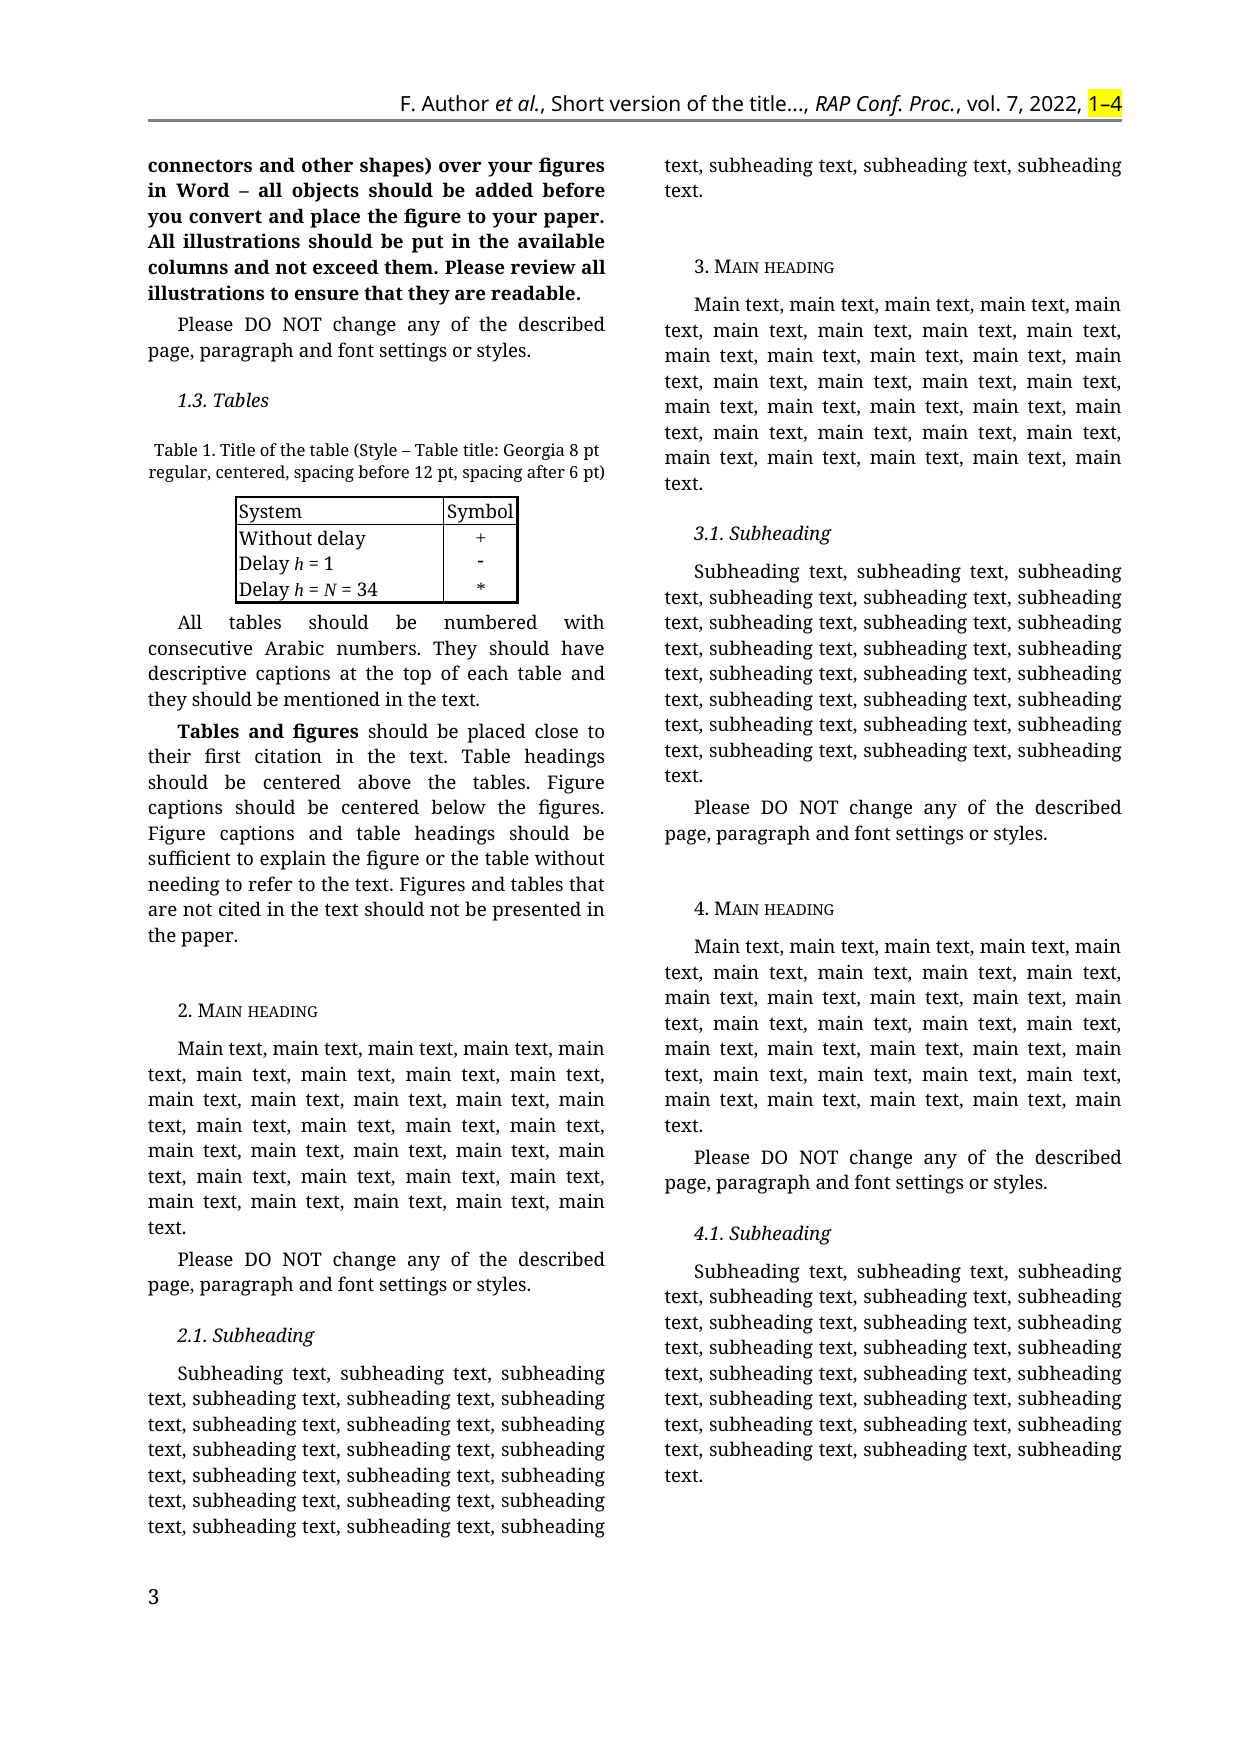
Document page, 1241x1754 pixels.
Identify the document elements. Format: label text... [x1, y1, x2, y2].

text Main text, main text, main text, main text, main text, main text, main text, main text, main text, main text, main text, main text, main text, main text, main text, main text, main text, main text, main text, main text, main text, main text, main text, main text, main text, main text, main text, main text, main text, main text, main text, main text. [148, 1036, 605, 1240]
subtitle 2.1. Subheading [177, 1322, 605, 1348]
subtitle 3. Main heading [694, 253, 1122, 279]
text Main text, main text, main text, main text, main text, main text, main text, main text, main text, main text, main text, main text, main text, main text, main text, main text, main text, main text, main text, main text, main text, main text, main text, main text, main text, main text, main text, main text, main text, main text, main text, main text. [664, 933, 1122, 1138]
text Please DO NOT change any of the described page, paragraph and font settings or styles. [148, 312, 605, 363]
text Tables and figures should be placed close to their first citation in the text. Table headings should be centered above the tables. Figure captions should be centered below the figures. Figure captions and table headings should be sufficient to explain the figure or the table without needing to refer to the text. Figures and tables that are not cited in the text should not be presented in the paper. [148, 718, 605, 948]
title Table 1. Title of the table (Style – Table title: Georgia 8 pt regular, centered, spacing before 12 pt, spacing after 6 pt) [148, 438, 605, 484]
table_cell Without delay [237, 525, 443, 550]
text Please DO NOT change any of the described page, paragraph and font settings or styles. [664, 1144, 1122, 1195]
table_header Symbol [444, 498, 516, 524]
text Subheading text, subheading text, subheading text, subheading text, subheading text, subheading text, subheading text, subheading text, subheading text, subheading text, subheading text, subheading text, subheading text, subheading text, subheading text, subheading text, subheading text, subheading text, subheading text, subheading text, subheading text, subheading text, subheading text, subheading text. [148, 1360, 605, 1539]
subtitle 2. Main heading [177, 998, 605, 1023]
subtitle 1.3. Tables [177, 388, 605, 413]
table_header System [237, 498, 443, 524]
text All tables should be numbered with consecutive Arabic numbers. They should have descriptive captions at the top of each table and they should be mentioned in the text. [148, 610, 605, 712]
text Main text, main text, main text, main text, main text, main text, main text, main text, main text, main text, main text, main text, main text, main text, main text, main text, main text, main text, main text, main text, main text, main text, main text, main text, main text, main text, main text, main text, main text, main text, main text, main text. [664, 291, 1122, 496]
text Subheading text, subheading text, subheading text, subheading text, subheading text, subheading text, subheading text, subheading text, subheading text, subheading text, subheading text, subheading text, subheading text, subheading text, subheading text, subheading text, subheading text, subheading text, subheading text, subheading text, subheading text, subheading text, subheading text, subheading text. [664, 558, 1122, 788]
text Subheading text, subheading text, subheading text, subheading text, subheading text, subheading text, subheading text, subheading text, subheading text, subheading text, subheading text, subheading text, subheading text, subheading text, subheading text, subheading text, subheading text, subheading text, subheading text, subheading text, subheading text, subheading text, subheading text, subheading text. [664, 1258, 1122, 1488]
subtitle 3.1. Subheading [694, 521, 1122, 546]
table_cell [444, 550, 516, 576]
subtitle 4.1. Subheading [694, 1220, 1122, 1246]
text Please DO NOT change any of the described page, paragraph and font settings or styles. [148, 1246, 605, 1297]
table_cell Delay h = N = 34 [237, 576, 443, 601]
subtitle 4. Main heading [694, 896, 1122, 921]
table_cell + [444, 525, 516, 550]
table_cell Delay h = 1 [237, 550, 443, 576]
table_cell * [444, 576, 516, 601]
text Please DO NOT change any of the described page, paragraph and font settings or styles. [664, 794, 1122, 846]
